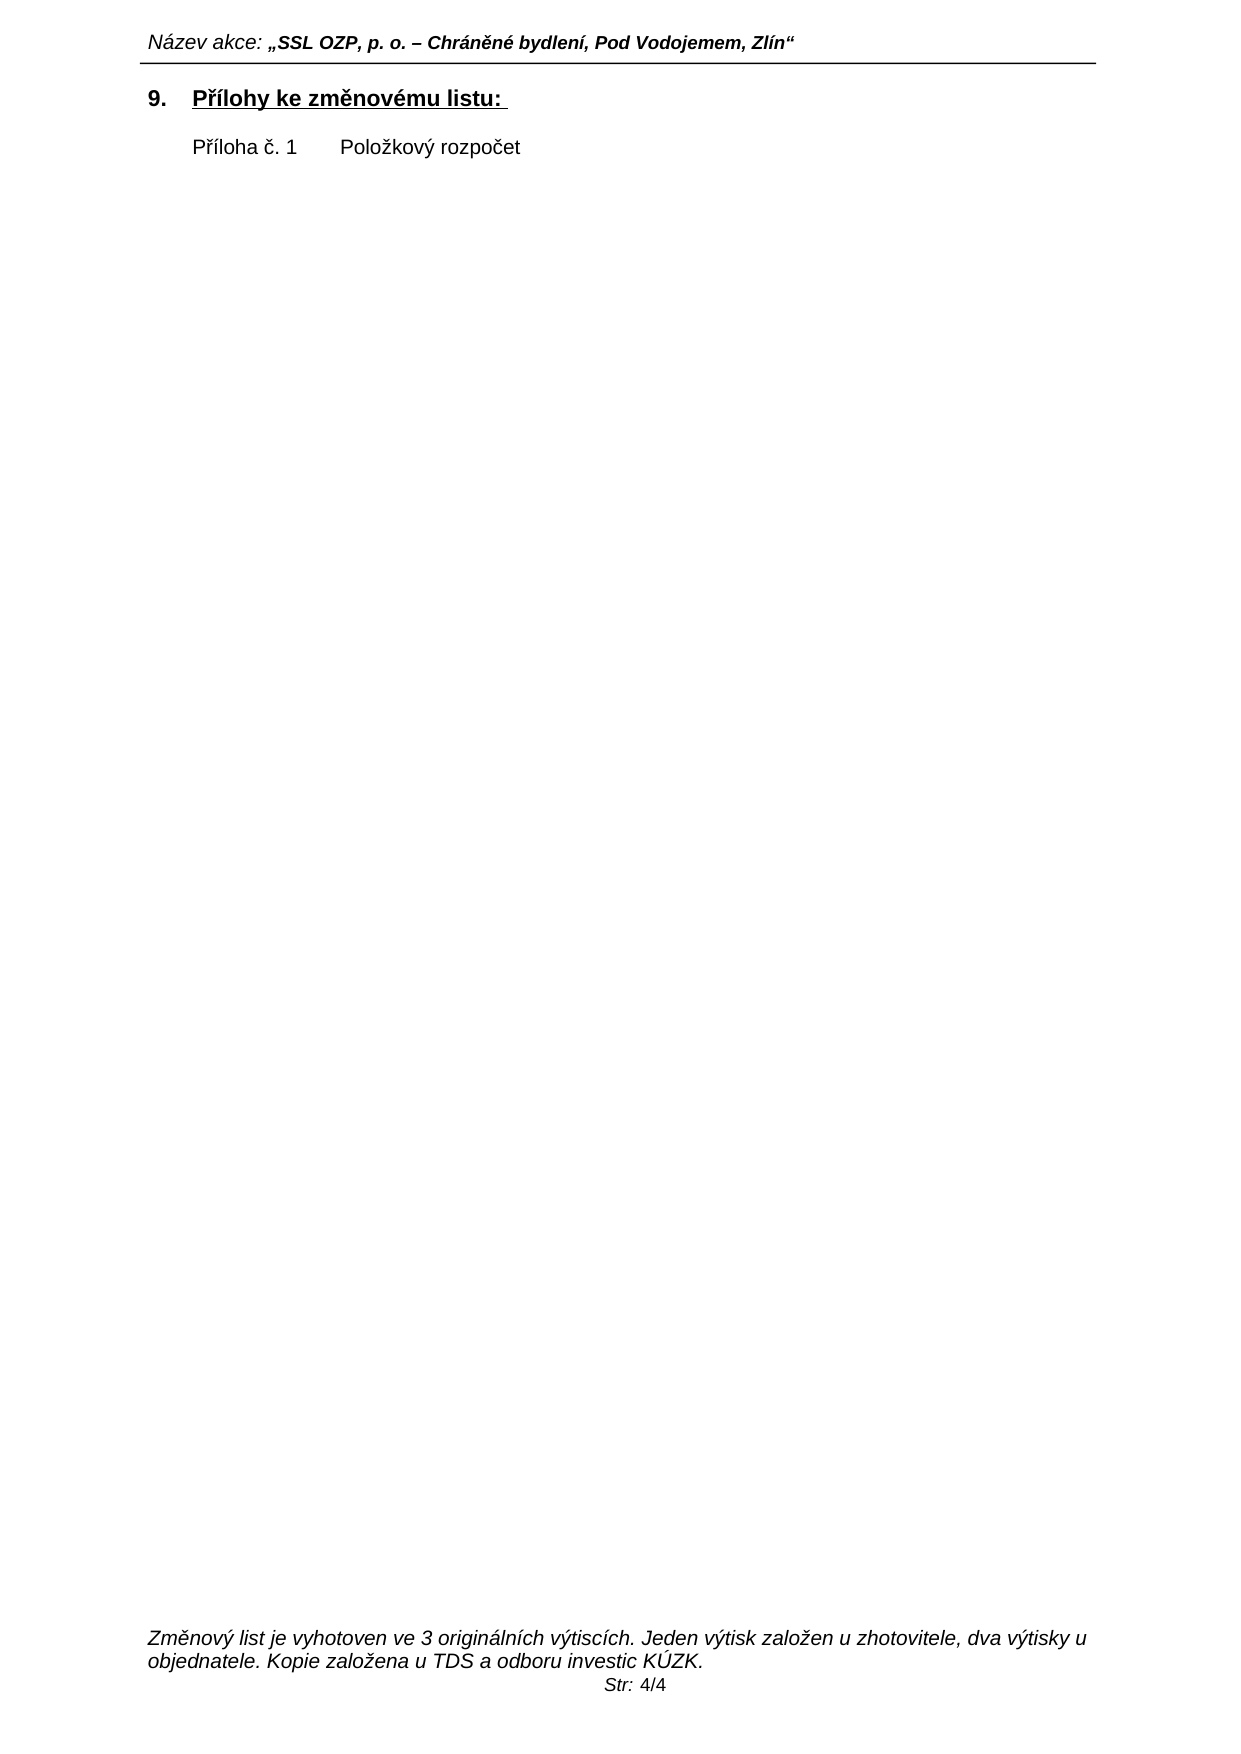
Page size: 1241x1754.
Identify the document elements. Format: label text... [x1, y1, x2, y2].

list Přílohy ke změnovému listu: [148, 85, 1122, 111]
text Příloha č. 1 Položkový rozpočet [192, 135, 1122, 159]
